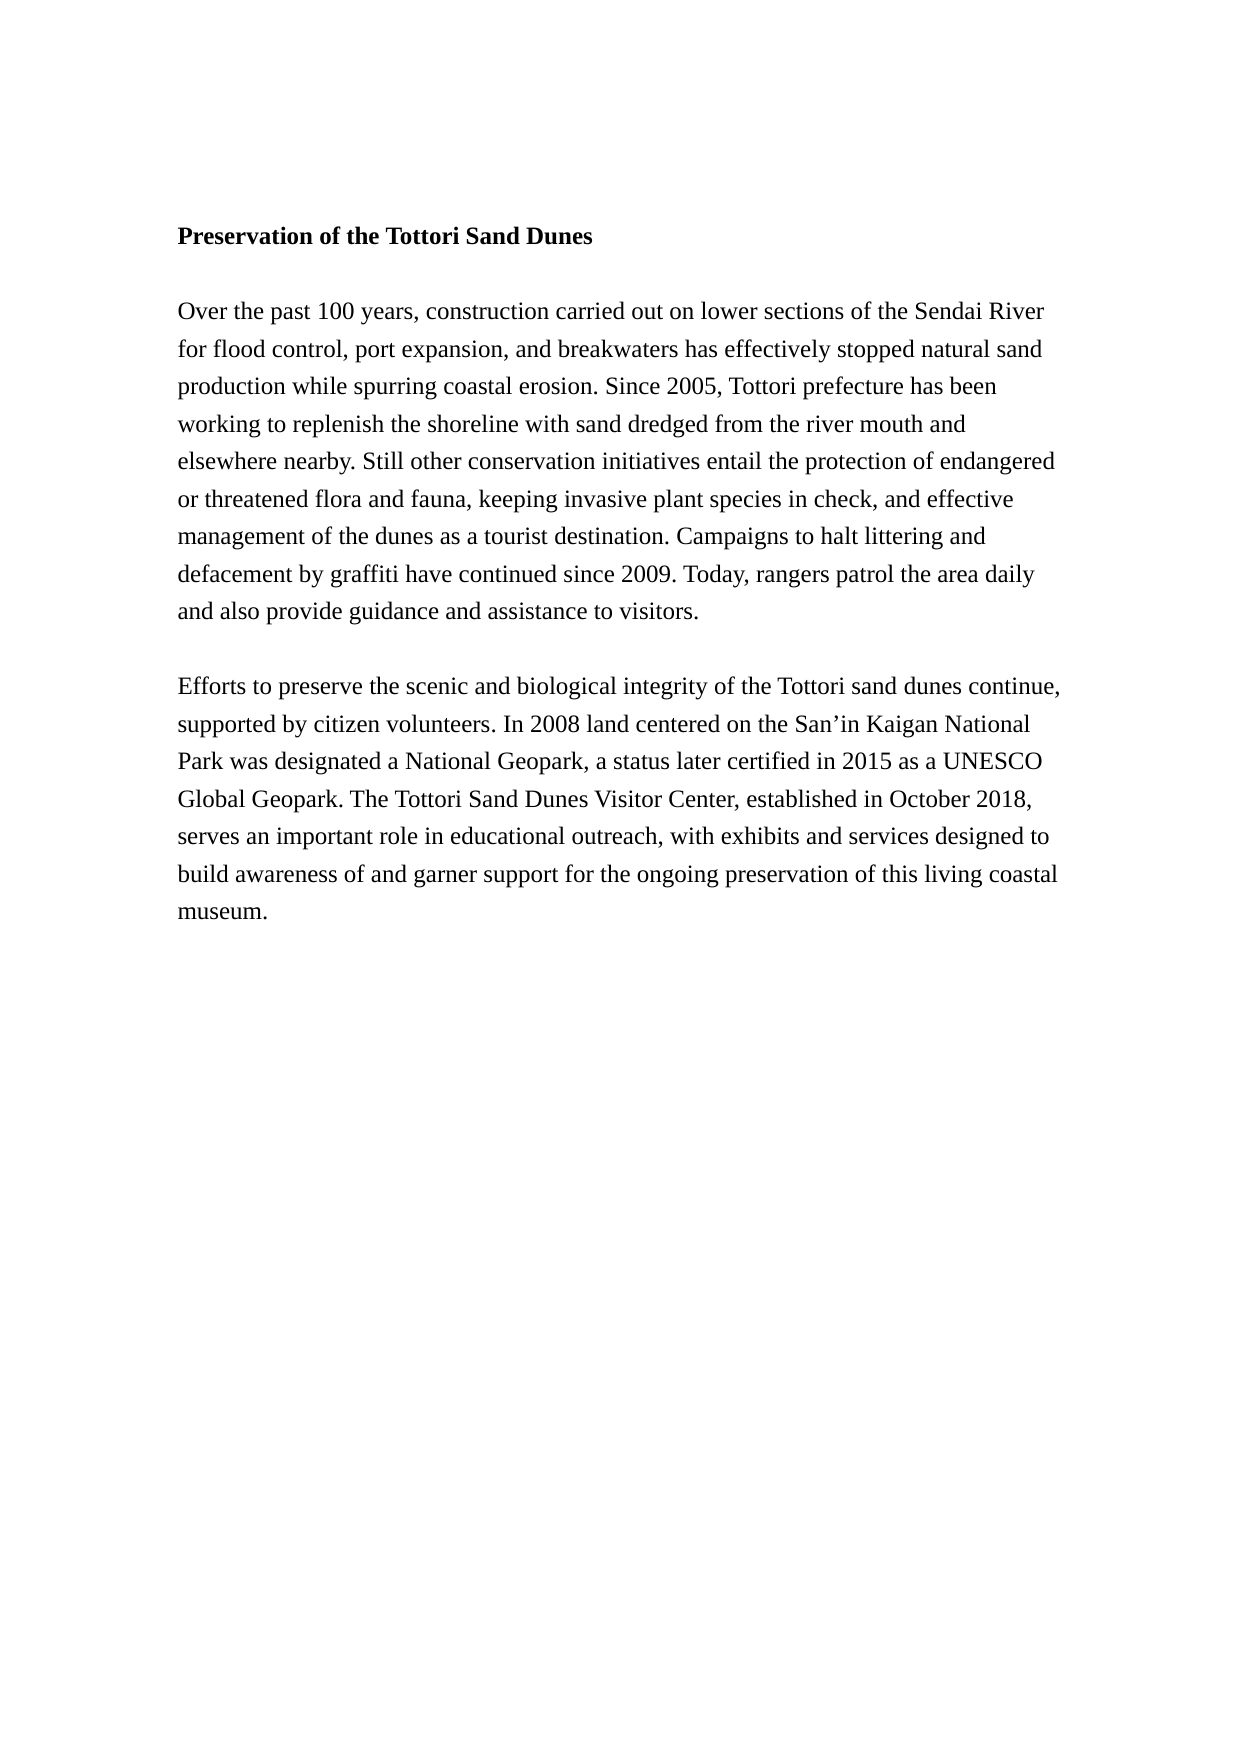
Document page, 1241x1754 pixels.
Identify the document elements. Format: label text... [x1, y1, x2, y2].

text Preservation of the Tottori Sand Dunes [177, 217, 1063, 254]
text Efforts to preserve the scenic and biological integrity of the Tottori sand dunes continue, supported by citizen volunteers. In 2008 land centered on the San’in Kaigan National Park was designated a National Geopark, a status later certified in 2015 as a UNESCO Global Geopark. The Tottori Sand Dunes Visitor Center, established in October 2018, serves an important role in educational outreach, with exhibits and services designed to build awareness of and garner support for the ongoing preservation of this living coastal museum. [177, 667, 1063, 929]
text Over the past 100 years, construction carried out on lower sections of the Sendai River for flood control, port expansion, and breakwaters has effectively stopped natural sand production while spurring coastal erosion. Since 2005, Tottori prefecture has been working to replenish the shoreline with sand dredged from the river mouth and elsewhere nearby. Still other conservation initiatives entail the protection of endangered or threatened flora and fauna, keeping invasive plant species in check, and effective management of the dunes as a tourist destination. Campaigns to halt littering and defacement by graffiti have continued since 2009. Today, rangers patrol the area daily and also provide guidance and assistance to visitors. [177, 292, 1063, 629]
